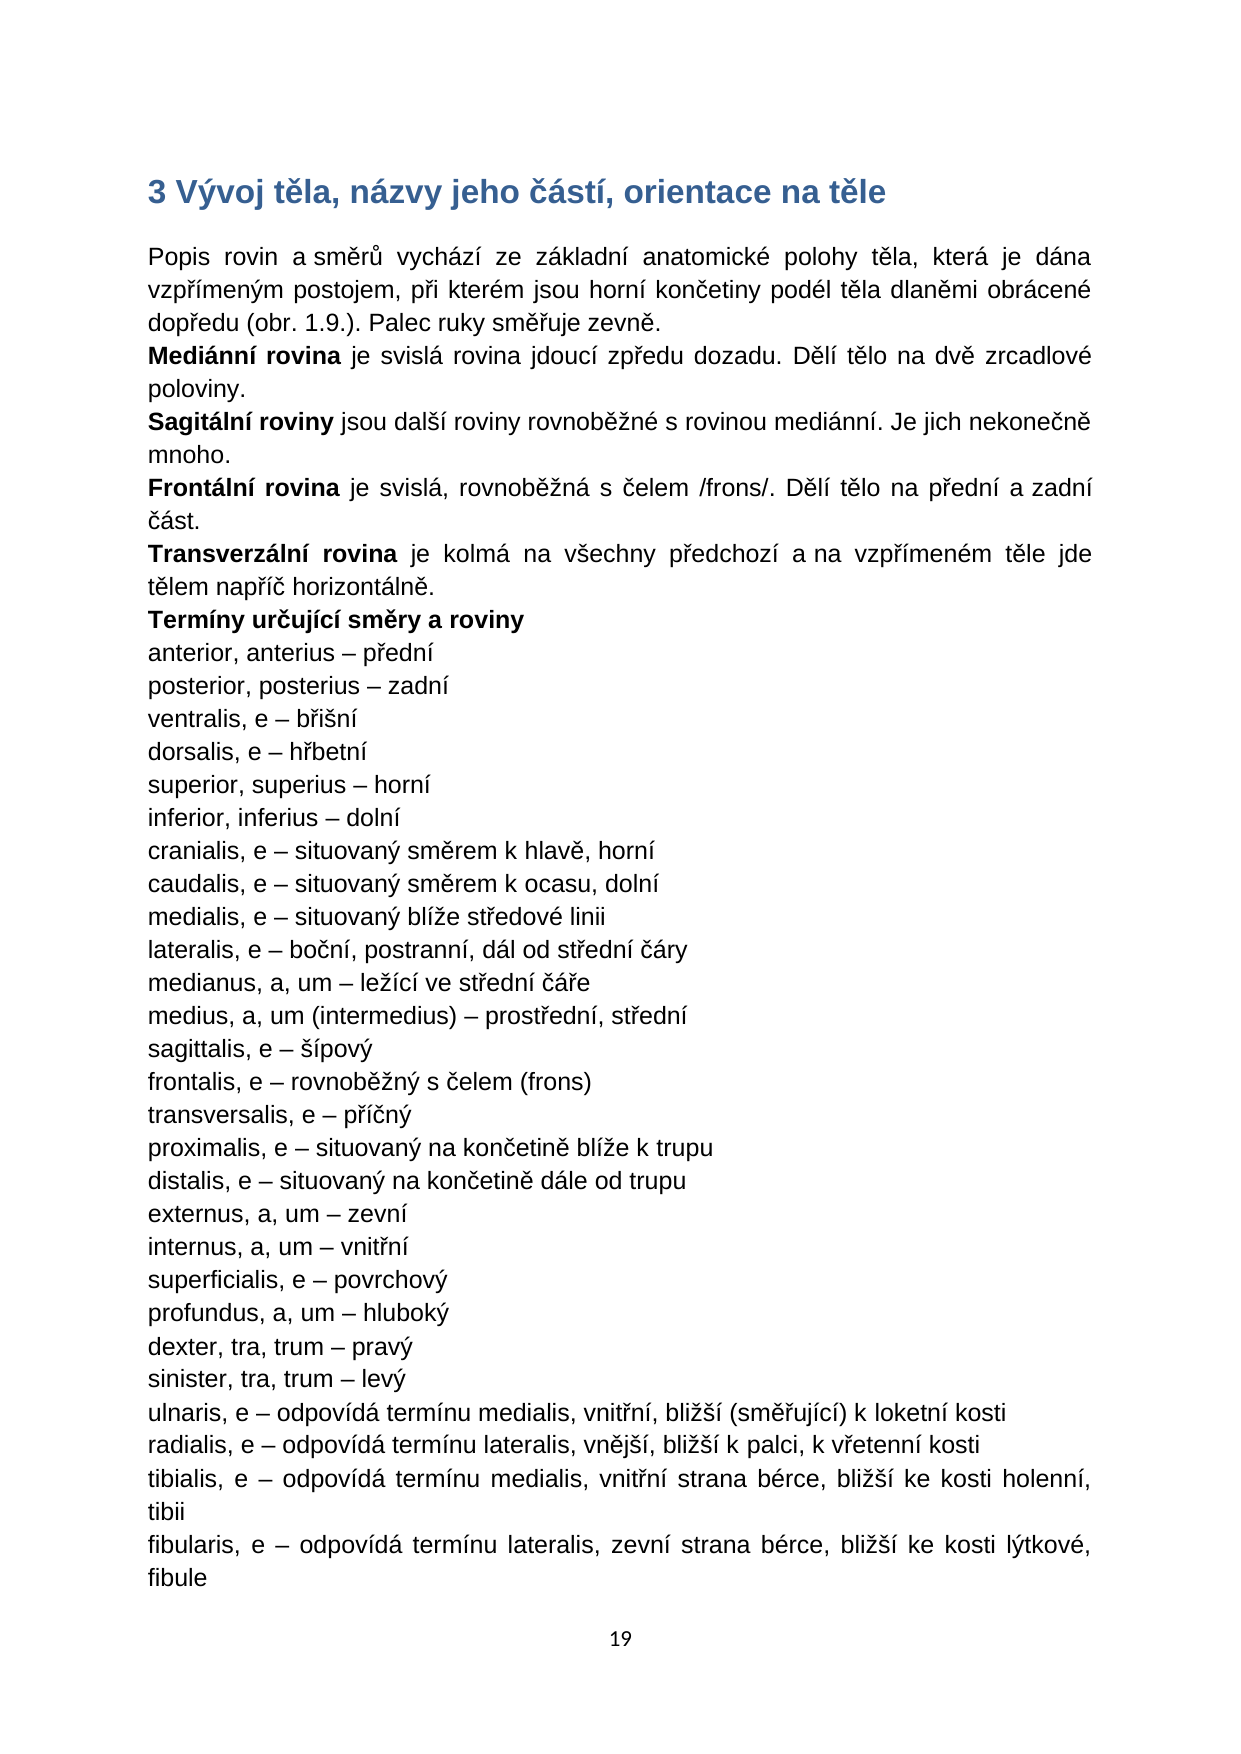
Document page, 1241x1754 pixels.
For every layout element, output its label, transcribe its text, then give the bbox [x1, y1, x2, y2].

text caudalis, e – situovaný směrem k ocasu, dolní [148, 869, 1093, 898]
text anterior, anterius – přední [148, 638, 1093, 667]
text medianus, a, um – ležící ve střední čáře [148, 968, 1093, 997]
text internus, a, um – vnitřní [148, 1232, 1093, 1261]
text superior, superius – horní [148, 770, 1093, 799]
text dorsalis, e – hřbetní [148, 737, 1093, 766]
text distalis, e – situovaný na končetině dále od trupu [148, 1166, 1093, 1195]
text externus, a, um – zevní [148, 1199, 1093, 1228]
text Popis rovin a směrů vychází ze základní anatomické polohy těla, která je dána vzpřímeným postojem, při kterém jsou horní končetiny podél těla dlaněmi obrácené dopředu (obr. 1.9.). Palec ruky směřuje zevně. [148, 242, 1093, 337]
text sinister, tra, trum – levý [148, 1364, 1093, 1393]
text Sagitální roviny jsou další roviny rovnoběžné s rovinou mediánní. Je jich nekonečně mnoho. [148, 407, 1093, 469]
text inferior, inferius – dolní [148, 803, 1093, 832]
text profundus, a, um – hluboký [148, 1298, 1093, 1327]
text ventralis, e – břišní [148, 704, 1093, 733]
text posterior, posterius – zadní [148, 671, 1093, 700]
text superficialis, e – povrchový [148, 1265, 1093, 1294]
text tibialis, e – odpovídá termínu medialis, vnitřní strana bérce, bližší ke kosti holenní, tibii [148, 1463, 1093, 1525]
text radialis, e – odpovídá termínu lateralis, vnější, bližší k palci, k vřetenní kosti [148, 1431, 1093, 1459]
text lateralis, e – boční, postranní, dál od střední čáry [148, 935, 1093, 964]
text sagittalis, e – šípový [148, 1034, 1093, 1063]
text fibularis, e – odpovídá termínu lateralis, zevní strana bérce, bližší ke kosti lýtkové, fibule [148, 1529, 1093, 1591]
text medius, a, um (intermedius) – prostřední, střední [148, 1001, 1093, 1030]
text cranialis, e – situovaný směrem k hlavě, horní [148, 836, 1093, 865]
text Termíny určující směry a roviny [148, 605, 1093, 634]
text Transverzální rovina je kolmá na všechny předchozí a na vzpřímeném těle jde tělem napříč horizontálně. [148, 539, 1093, 601]
text Mediánní rovina je svislá rovina jdoucí zpředu dozadu. Dělí tělo na dvě zrcadlové poloviny. [148, 341, 1093, 403]
subtitle 3 Vývoj těla, názvy jeho částí, orientace na těle [148, 173, 1093, 211]
text transversalis, e – příčný [148, 1100, 1093, 1129]
text medialis, e – situovaný blíže středové linii [148, 902, 1093, 931]
text proximalis, e – situovaný na končetině blíže k trupu [148, 1133, 1093, 1162]
text ulnaris, e – odpovídá termínu medialis, vnitřní, bližší (směřující) k loketní kosti [148, 1397, 1093, 1426]
text frontalis, e – rovnoběžný s čelem (frons) [148, 1067, 1093, 1096]
text dexter, tra, trum – pravý [148, 1331, 1093, 1360]
text Frontální rovina je svislá, rovnoběžná s čelem /frons/. Dělí tělo na přední a zadní část. [148, 473, 1093, 535]
